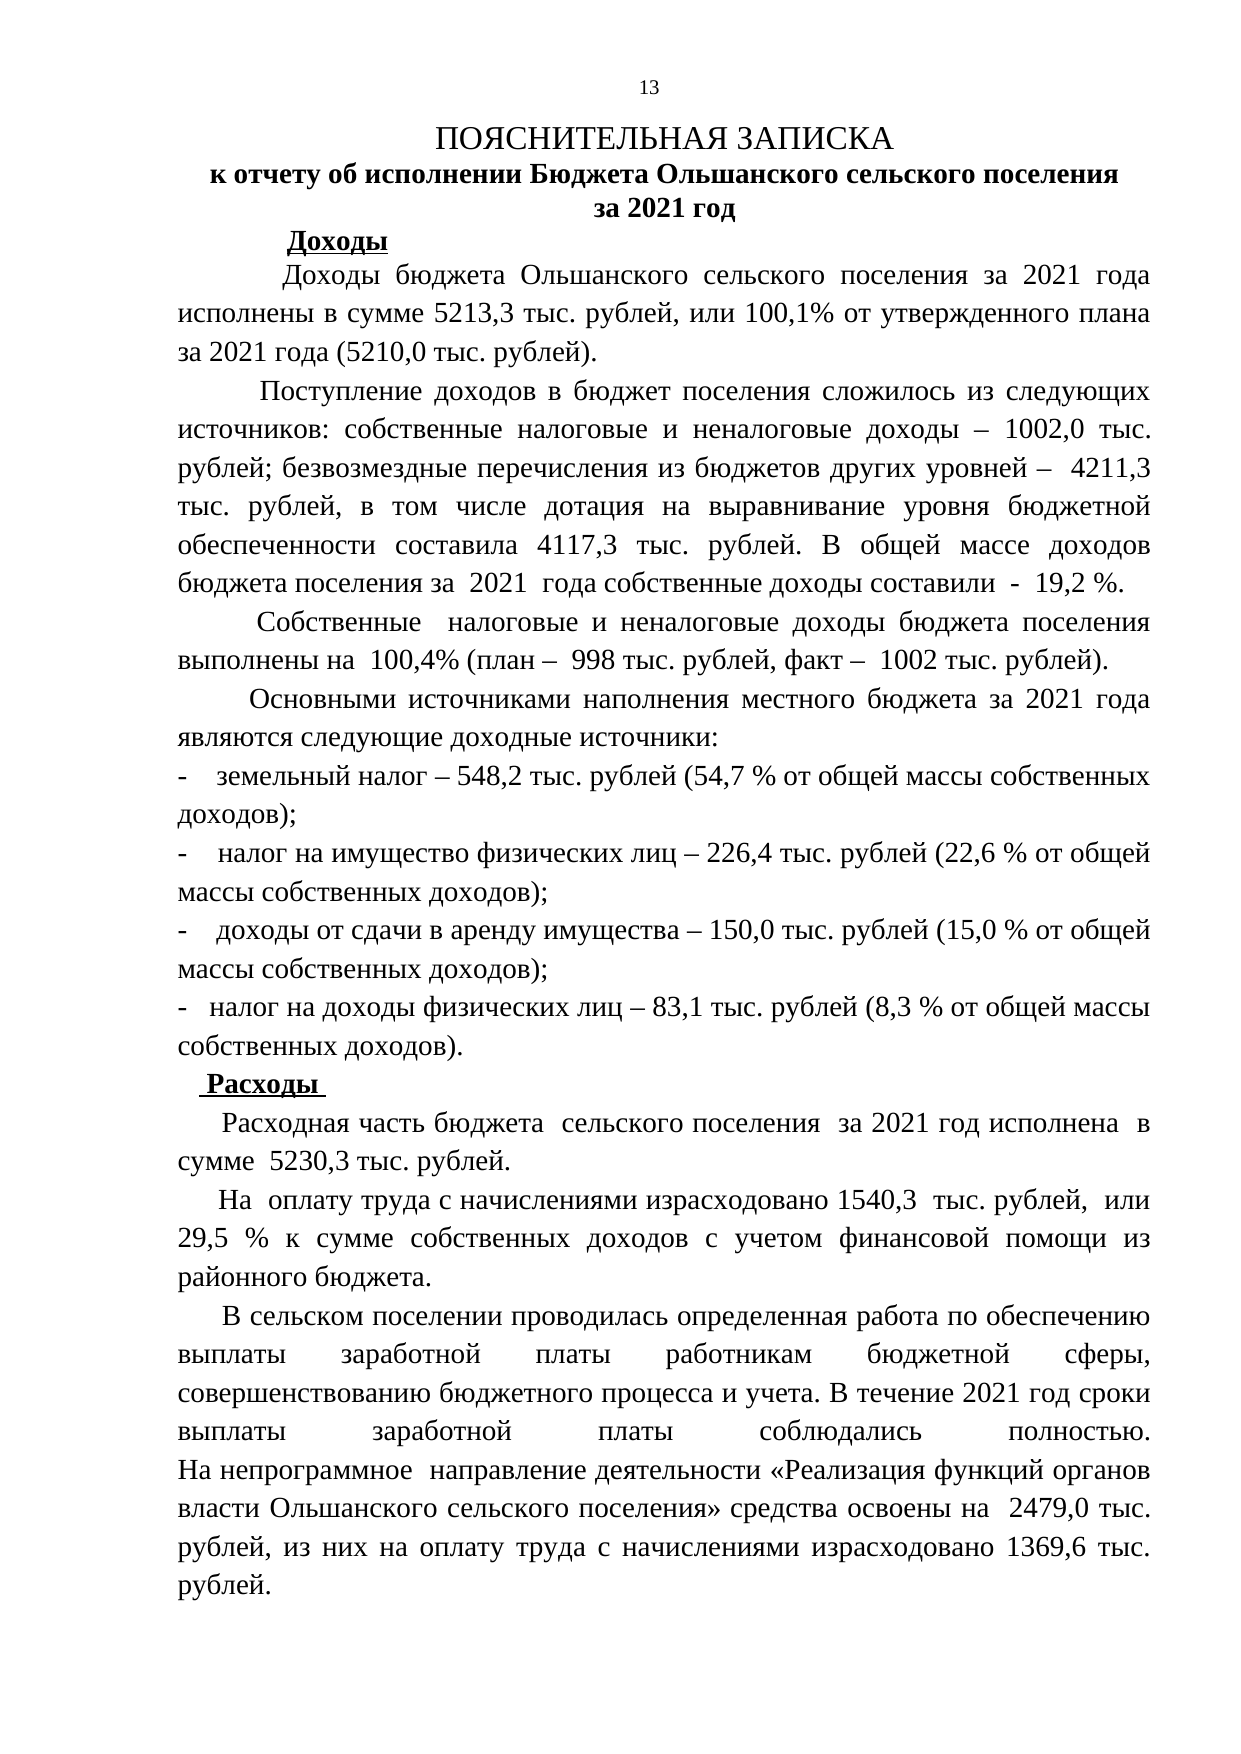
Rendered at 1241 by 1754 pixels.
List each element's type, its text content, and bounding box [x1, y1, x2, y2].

subtitle ПОЯСНИТЕЛЬНАЯ ЗАПИСКА [177, 118, 1152, 156]
text - доходы от сдачи в аренду имущества – 150,0 тыс. рублей (15,0 % от общей массы собственных доходов); [177, 912, 1152, 984]
text Поступление доходов в бюджет поселения сложилось из следующих источников: собственные налоговые и неналоговые доходы – 1002,0 тыс. рублей; безвозмездные перечисления из бюджетов других уровней – 4211,3 тыс. рублей, в том числе дотация на выравнивание уровня бюджетной обеспеченности составила 4117,3 тыс. рублей. В общей массе доходов бюджета поселения за 2021 года собственные доходы составили - 19,2 %. [177, 373, 1152, 599]
text Доходы [177, 223, 1152, 257]
text Доходы бюджета Ольшанского сельского поселения за 2021 года исполнены в сумме 5213,3 тыс. рублей, или 100,1% от утвержденного плана за 2021 года (5210,0 тыс. рублей). [177, 257, 1152, 368]
text - земельный налог – 548,2 тыс. рублей (54,7 % от общей массы собственных доходов); [177, 758, 1152, 830]
text Расходная часть бюджета сельского поселения за 2021 год исполнена в сумме 5230,3 тыс. рублей. [177, 1105, 1152, 1177]
text На оплату труда с начислениями израсходовано 1540,3 тыс. рублей, или 29,5 % к сумме собственных доходов с учетом финансовой помощи из районного бюджета. [177, 1182, 1152, 1293]
text к отчету об исполнении Бюджета Ольшанского сельского поселения [177, 156, 1152, 190]
text - налог на имущество физических лиц – 226,4 тыс. рублей (22,6 % от общей массы собственных доходов); [177, 835, 1152, 907]
text Расходы [177, 1066, 1152, 1100]
text за 2021 год [177, 190, 1152, 223]
text Основными источниками наполнения местного бюджета за 2021 года являются следующие доходные источники: [177, 681, 1152, 753]
text В сельском поселении проводилась определенная работа по обеспечению выплаты заработной платы работникам бюджетной сферы, совершенствованию бюджетного процесса и учета. В течение 2021 год сроки выплаты заработной платы соблюдались полностью. На непрограммное направление деятельности «Реализация функций органов власти Ольшанского сельского поселения» средства освоены на 2479,0 тыс. рублей, из них на оплату труда с начислениями израсходовано 1369,6 тыс. рублей. [177, 1298, 1152, 1601]
text - налог на доходы физических лиц – 83,1 тыс. рублей (8,3 % от общей массы собственных доходов). [177, 989, 1152, 1061]
text Собственные налоговые и неналоговые доходы бюджета поселения выполнены на 100,4% (план – 998 тыс. рублей, факт – 1002 тыс. рублей). [177, 604, 1152, 676]
